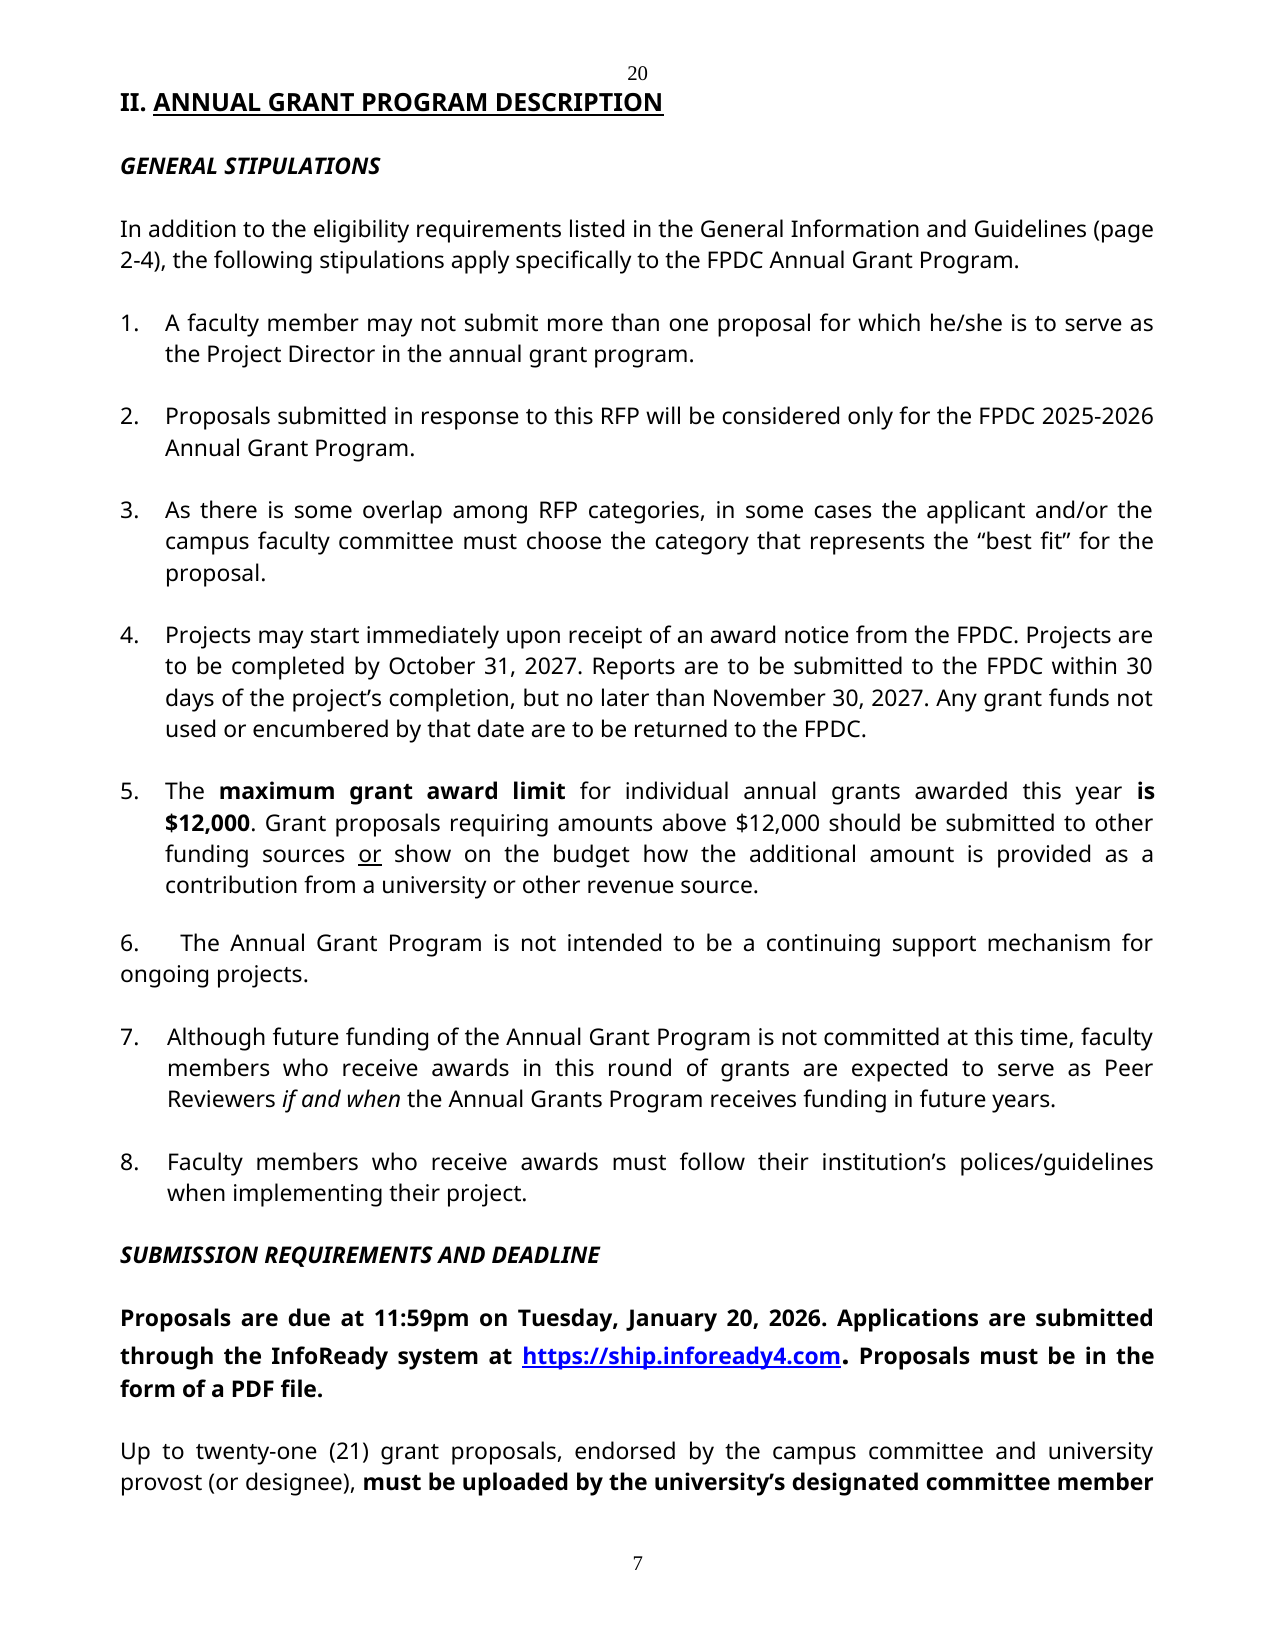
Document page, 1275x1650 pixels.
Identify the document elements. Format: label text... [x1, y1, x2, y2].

text 6. The Annual Grant Program is not intended to be a continuing support mechanism for ongoing projects. [120, 927, 1155, 989]
subtitle II. ANNUAL GRANT PROGRAM DESCRIPTION [120, 85, 1155, 119]
text In addition to the eligibility requirements listed in the General Information and Guidelines (page 2-4), the following stipulations apply specifically to the FPDC Annual Grant Program. [120, 213, 1155, 275]
text Proposals are due at 11:59pm on Tuesday, January 20, 2026. Applications are submitted through the InfoReady system at https://ship.infoready4.com. Proposals must be in the form of a PDF file. [120, 1302, 1155, 1404]
text 3. As there is some overlap among RFP categories, in some cases the applicant and/or the campus faculty committee must choose the category that represents the “best fit” for the proposal. [120, 494, 1155, 588]
text 7. Although future funding of the Annual Grant Program is not committed at this time, faculty members who receive awards in this round of grants are expected to serve as Peer Reviewers if and when the Annual Grants Program receives funding in future years. [120, 1020, 1155, 1114]
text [120, 1435, 1155, 1498]
text 5. The maximum grant award limit for individual annual grants awarded this year is $12,000. Grant proposals requiring amounts above $12,000 should be submitted to other funding sources or show on the budget how the additional amount is provided as a contribution from a university or other revenue source. [120, 775, 1155, 900]
text 2. Proposals submitted in response to this RFP will be considered only for the FPDC 2025-2026 Annual Grant Program. [120, 400, 1155, 463]
text 4. Projects may start immediately upon receipt of an award notice from the FPDC. Projects are to be completed by October 31, 2027. Reports are to be submitted to the FPDC within 30 days of the project’s completion, but no later than November 30, 2027. Any grant funds not used or encumbered by that date are to be returned to the FPDC. [120, 619, 1155, 744]
text 1. A faculty member may not submit more than one proposal for which he/she is to serve as the Project Director in the annual grant program. [120, 307, 1155, 369]
text 8. Faculty members who receive awards must follow their institution’s polices/guidelines when implementing their project. [120, 1145, 1155, 1208]
text SUBMISSION REQUIREMENTS AND DEADLINE [120, 1239, 1155, 1270]
text GENERAL STIPULATIONS [120, 150, 1155, 182]
